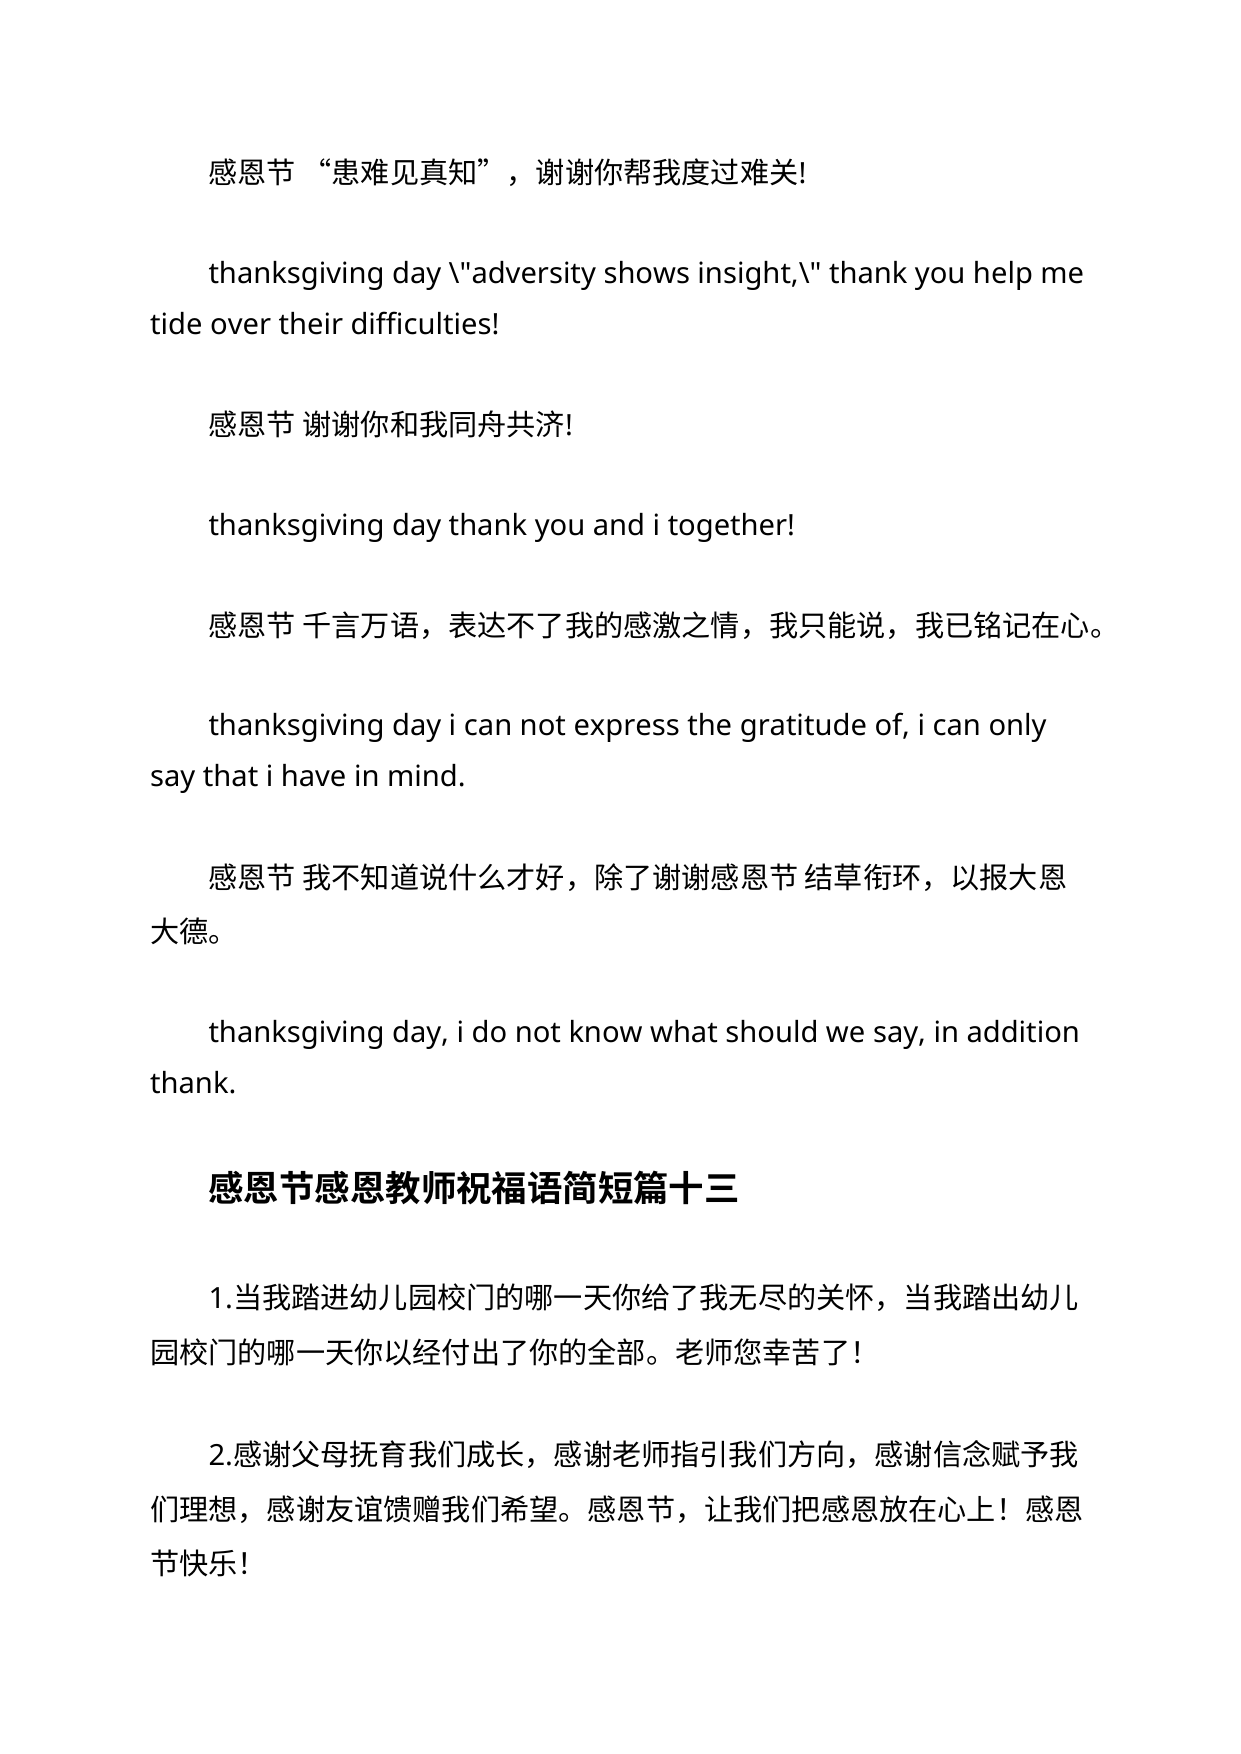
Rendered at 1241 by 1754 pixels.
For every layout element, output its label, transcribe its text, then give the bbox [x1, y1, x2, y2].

text 感恩节 谢谢你和我同舟共济! [150, 402, 1090, 444]
text 感恩节 千言万语，表达不了我的感激之情，我只能说，我已铭记在心。 [150, 602, 1090, 645]
text 感恩节感恩教师祝福语简短篇十三 [150, 1161, 1090, 1212]
text 2.感谢父母抚育我们成长，感谢老师指引我们方向，感谢信念赋予我们理想，感谢友谊馈赠我们希望。感恩节，让我们把感恩放在心上！感恩节快乐！ [150, 1431, 1090, 1583]
text 感恩节 我不知道说什么才好，除了谢谢感恩节 结草衔环，以报大恩大德。 [150, 854, 1090, 951]
text thanksgiving day, i do not know what should we say, in addition thank. [150, 1011, 1090, 1102]
text 感恩节 “患难见真知”，谢谢你帮我度过难关! [150, 150, 1090, 192]
text 1.当我踏进幼儿园校门的哪一天你给了我无尽的关怀，当我踏出幼儿园校门的哪一天你以经付出了你的全部。老师您幸苦了！ [150, 1274, 1090, 1372]
text thanksgiving day thank you and i together! [150, 504, 1090, 544]
text thanksgiving day \"adversity shows insight,\" thank you help me tide over their difficulties! [150, 252, 1090, 343]
text thanksgiving day i can not express the gratitude of, i can only say that i have in mind. [150, 704, 1090, 795]
